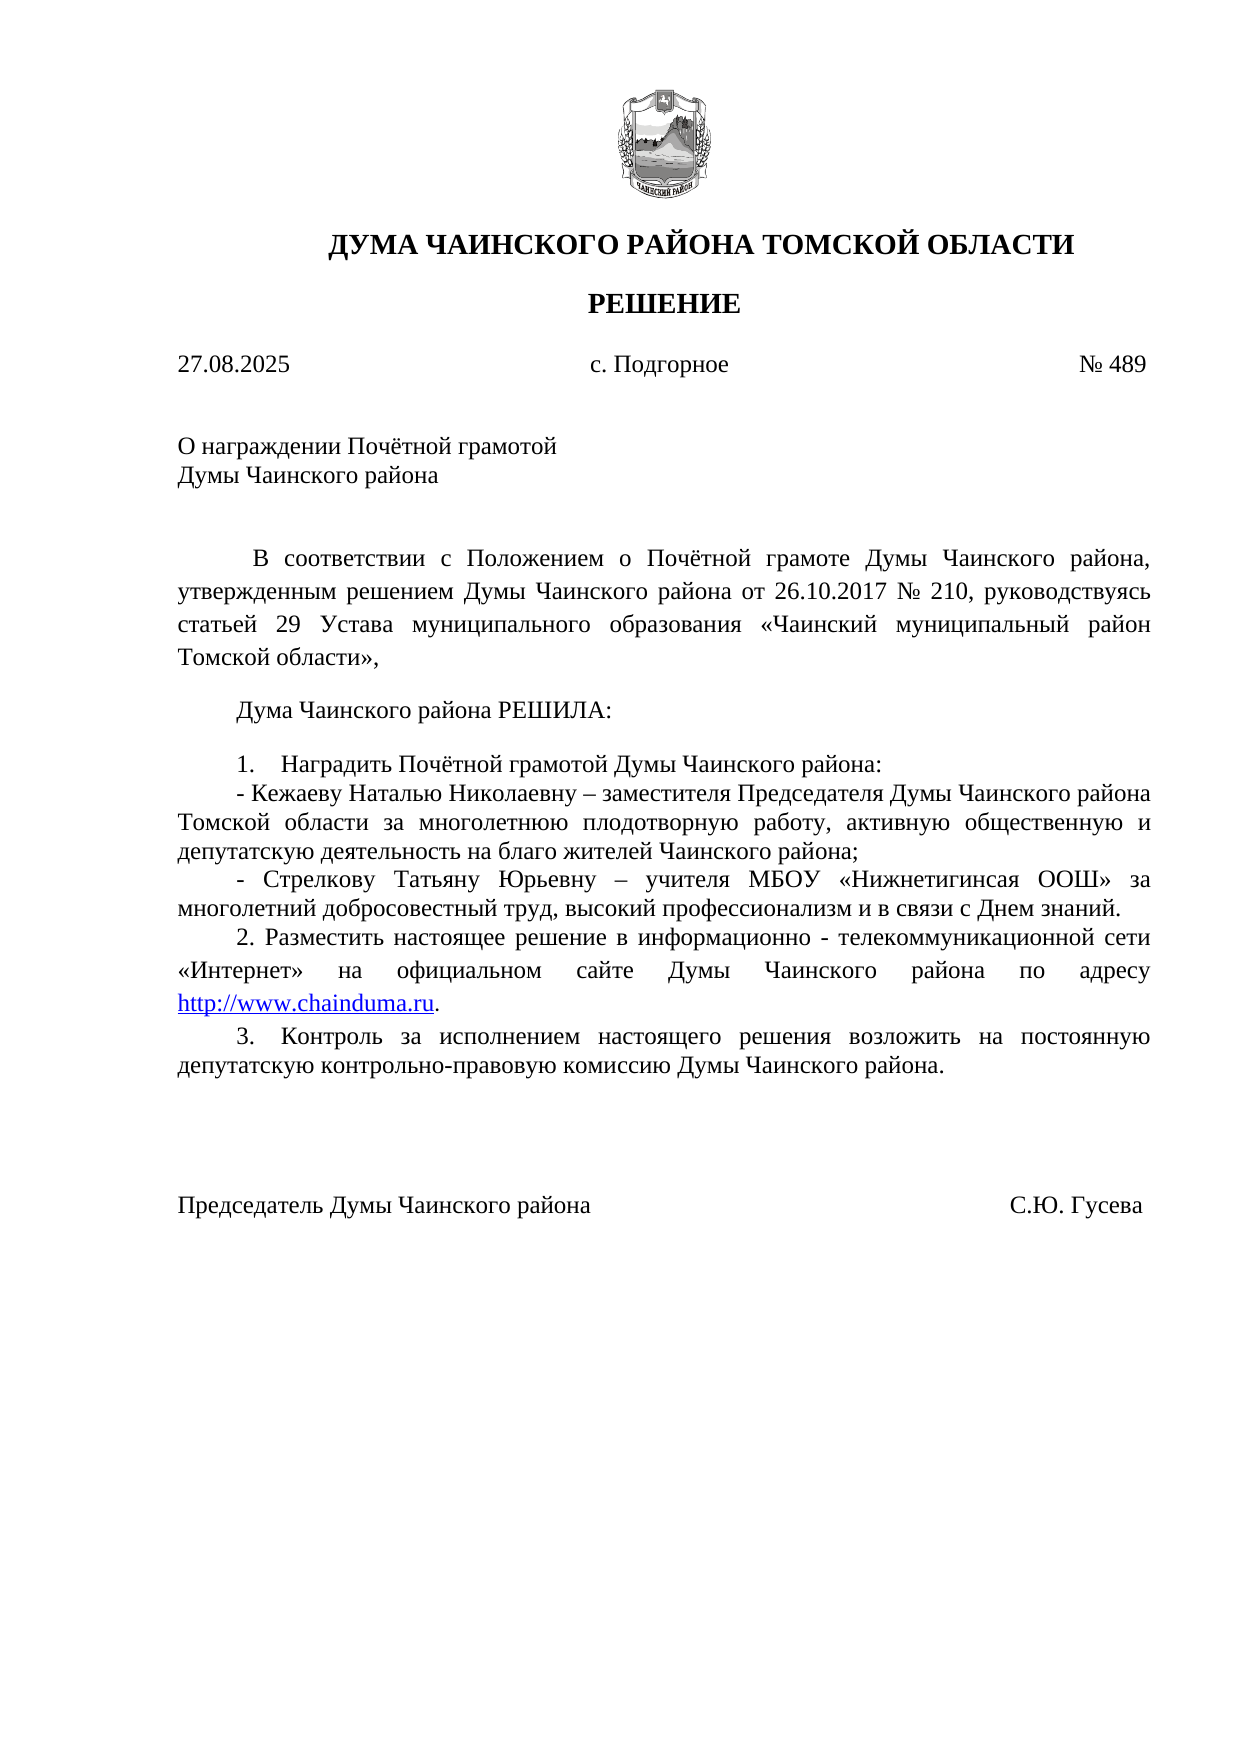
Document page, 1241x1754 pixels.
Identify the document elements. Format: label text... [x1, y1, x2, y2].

list Контроль за исполнением настоящего решения возложить на постоянную депутатскую контрольно-правовую комиссию Думы Чаинского района. [177, 1021, 1152, 1079]
text 27.08.2025 с. Подгорное № 489 [177, 349, 1152, 377]
text Думы Чаинского района [177, 460, 679, 489]
text Дума Чаинского района РЕШИЛА: [177, 696, 1152, 724]
text 2. Разместить настоящее решение в информационно - телекоммуникационной сети «Интернет» на официальном сайте Думы Чаинского района по адресу http://www.chainduma.ru. [177, 922, 1152, 1017]
text В соответствии с Положением о Почётной грамоте Думы Чаинского района, утвержденным решением Думы Чаинского района от 26.10.2017 № 210, руководствуясь статьей 29 Устава муниципального образования «Чаинский муниципальный район Томской области», [177, 543, 1152, 671]
text ДУМА ЧАИНСКОГО РАЙОНА ТОМСКОЙ ОБЛАСТИ [177, 227, 1152, 261]
text Председатель Думы Чаинского района С.Ю. Гусева [177, 1190, 1152, 1219]
list Наградить Почётной грамотой Думы Чаинского района: [177, 749, 1152, 778]
text О награждении Почётной грамотой [177, 431, 679, 460]
list - Стрелкову Татьяну Юрьевну – учителя МБОУ «Нижнетигинсая ООШ» за многолетний добросовестный труд, высокий профессионализм и в связи с Днем знаний. [177, 864, 1152, 922]
text РЕШЕНИЕ [177, 286, 1152, 320]
list - Кежаеву Наталью Николаевну – заместителя Председателя Думы Чаинского района Томской области за многолетнюю плодотворную работу, активную общественную и депутатскую деятельность на благо жителей Чаинского района; [177, 778, 1152, 864]
